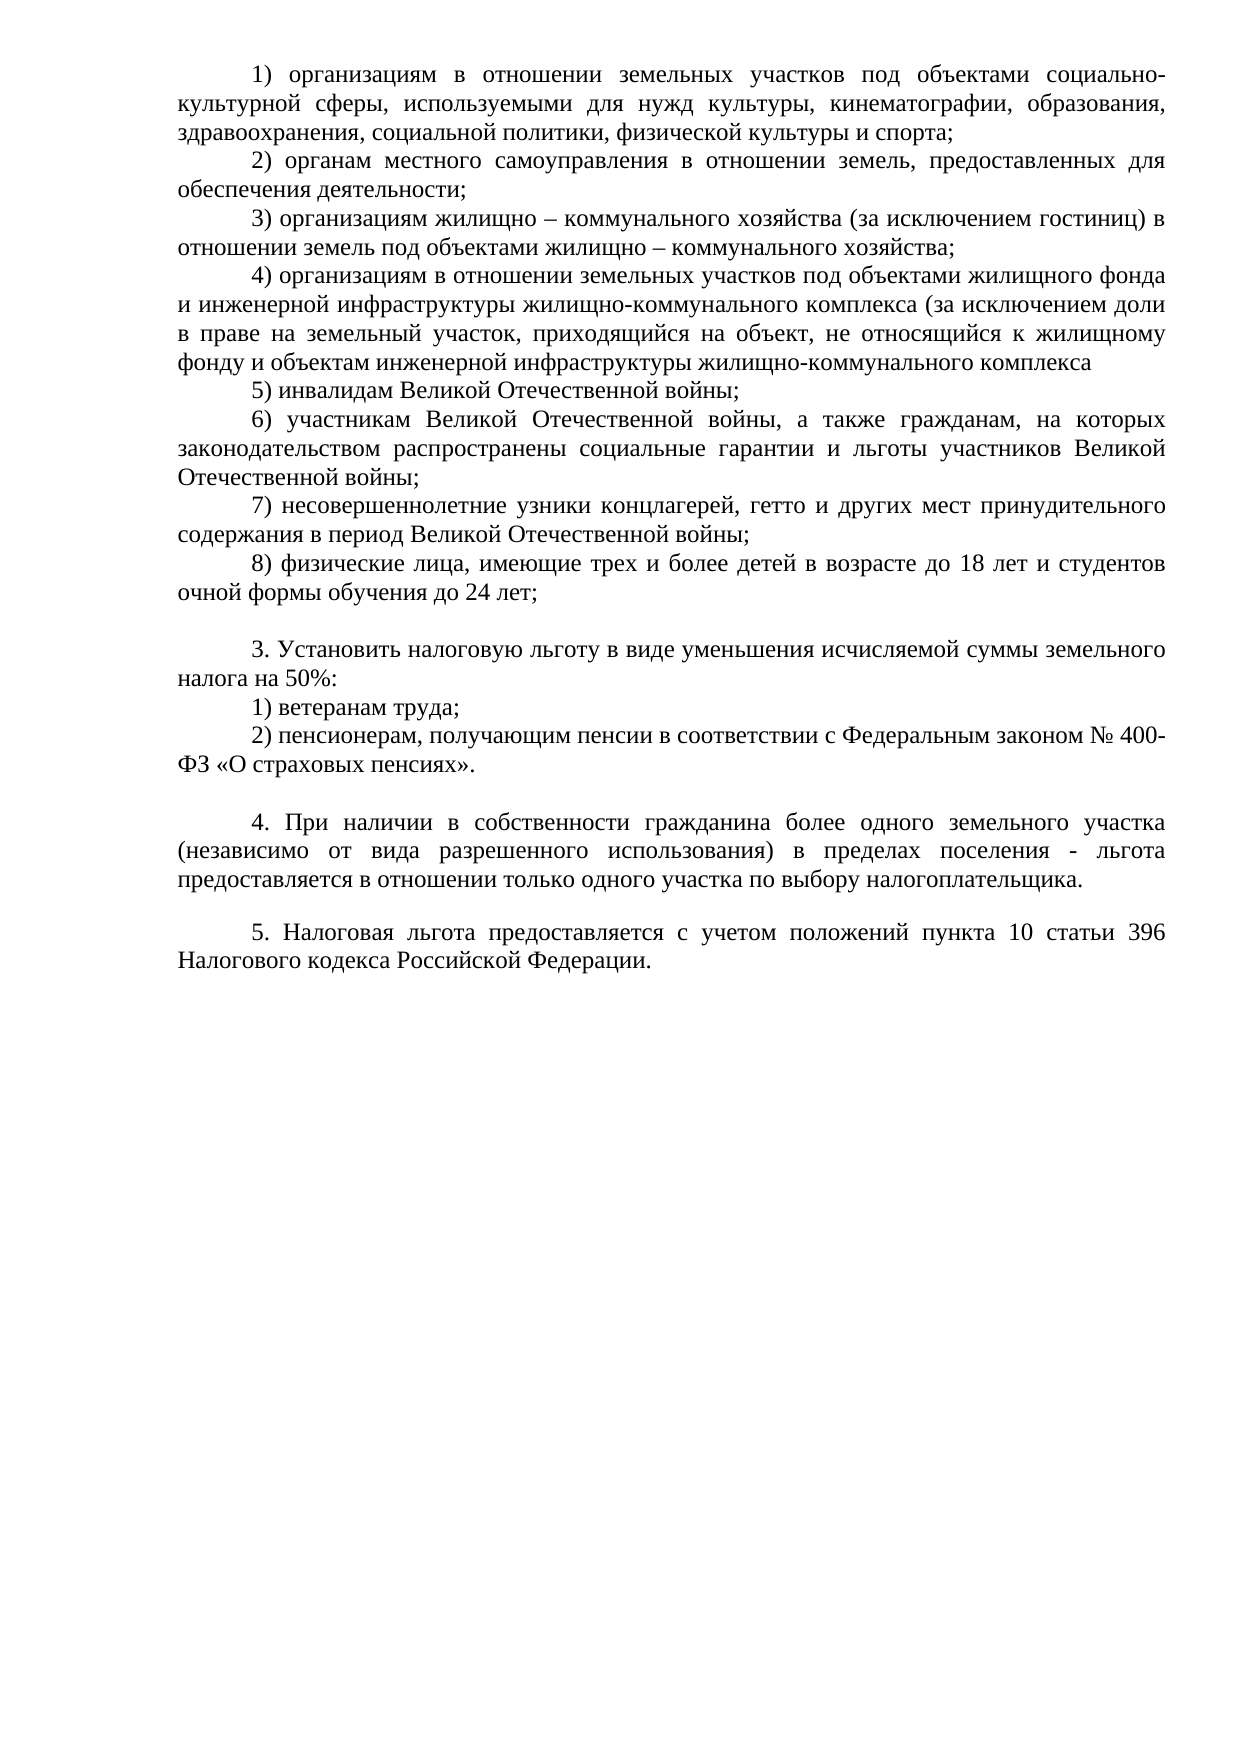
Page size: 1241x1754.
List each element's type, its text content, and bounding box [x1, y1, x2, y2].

text 7) несовершеннолетние узники концлагерей, гетто и других мест принудительного содержания в период Великой Отечественной войны; [177, 490, 1167, 548]
text 5. Налоговая льгота предоставляется с учетом положений пункта 10 статьи 396 Налогового кодекса Российской Федерации. [177, 917, 1167, 974]
text 4) организациям в отношении земельных участков под объектами жилищного фонда и инженерной инфраструктуры жилищно-коммунального комплекса (за исключением доли в праве на земельный участок, приходящийся на объект, не относящийся к жилищному фонду и объектам инженерной инфраструктуры жилищно-коммунального комплекса [177, 260, 1167, 375]
text 6) участникам Великой Отечественной войны, а также гражданам, на которых законодательством распространены социальные гарантии и льготы участников Великой Отечественной войны; [177, 404, 1167, 490]
text 5) инвалидам Великой Отечественной войны; [177, 375, 1167, 404]
text 3. Установить налоговую льготу в виде уменьшения исчисляемой суммы земельного налога на 50%: [177, 634, 1167, 692]
text 1) организациям в отношении земельных участков под объектами социально-культурной сферы, используемыми для нужд культуры, кинематографии, образования, здравоохранения, социальной политики, физической культуры и спорта; [177, 59, 1167, 145]
text 2) органам местного самоуправления в отношении земель, предоставленных для обеспечения деятельности; [177, 145, 1167, 203]
text 3) организациям жилищно – коммунального хозяйства (за исключением гостиниц) в отношении земель под объектами жилищно – коммунального хозяйства; [177, 203, 1167, 260]
text 2) пенсионерам, получающим пенсии в соответствии с Федеральным законом № 400-ФЗ «О страховых пенсиях». [177, 720, 1167, 778]
text 1) ветеранам труда; [177, 692, 1167, 720]
text 4. При наличии в собственности гражданина более одного земельного участка (независимо от вида разрешенного использования) в пределах поселения - льгота предоставляется в отношении только одного участка по выбору налогоплательщика. [177, 807, 1167, 893]
text 8) физические лица, имеющие трех и более детей в возрасте до 18 лет и студентов очной формы обучения до 24 лет; [177, 548, 1167, 605]
